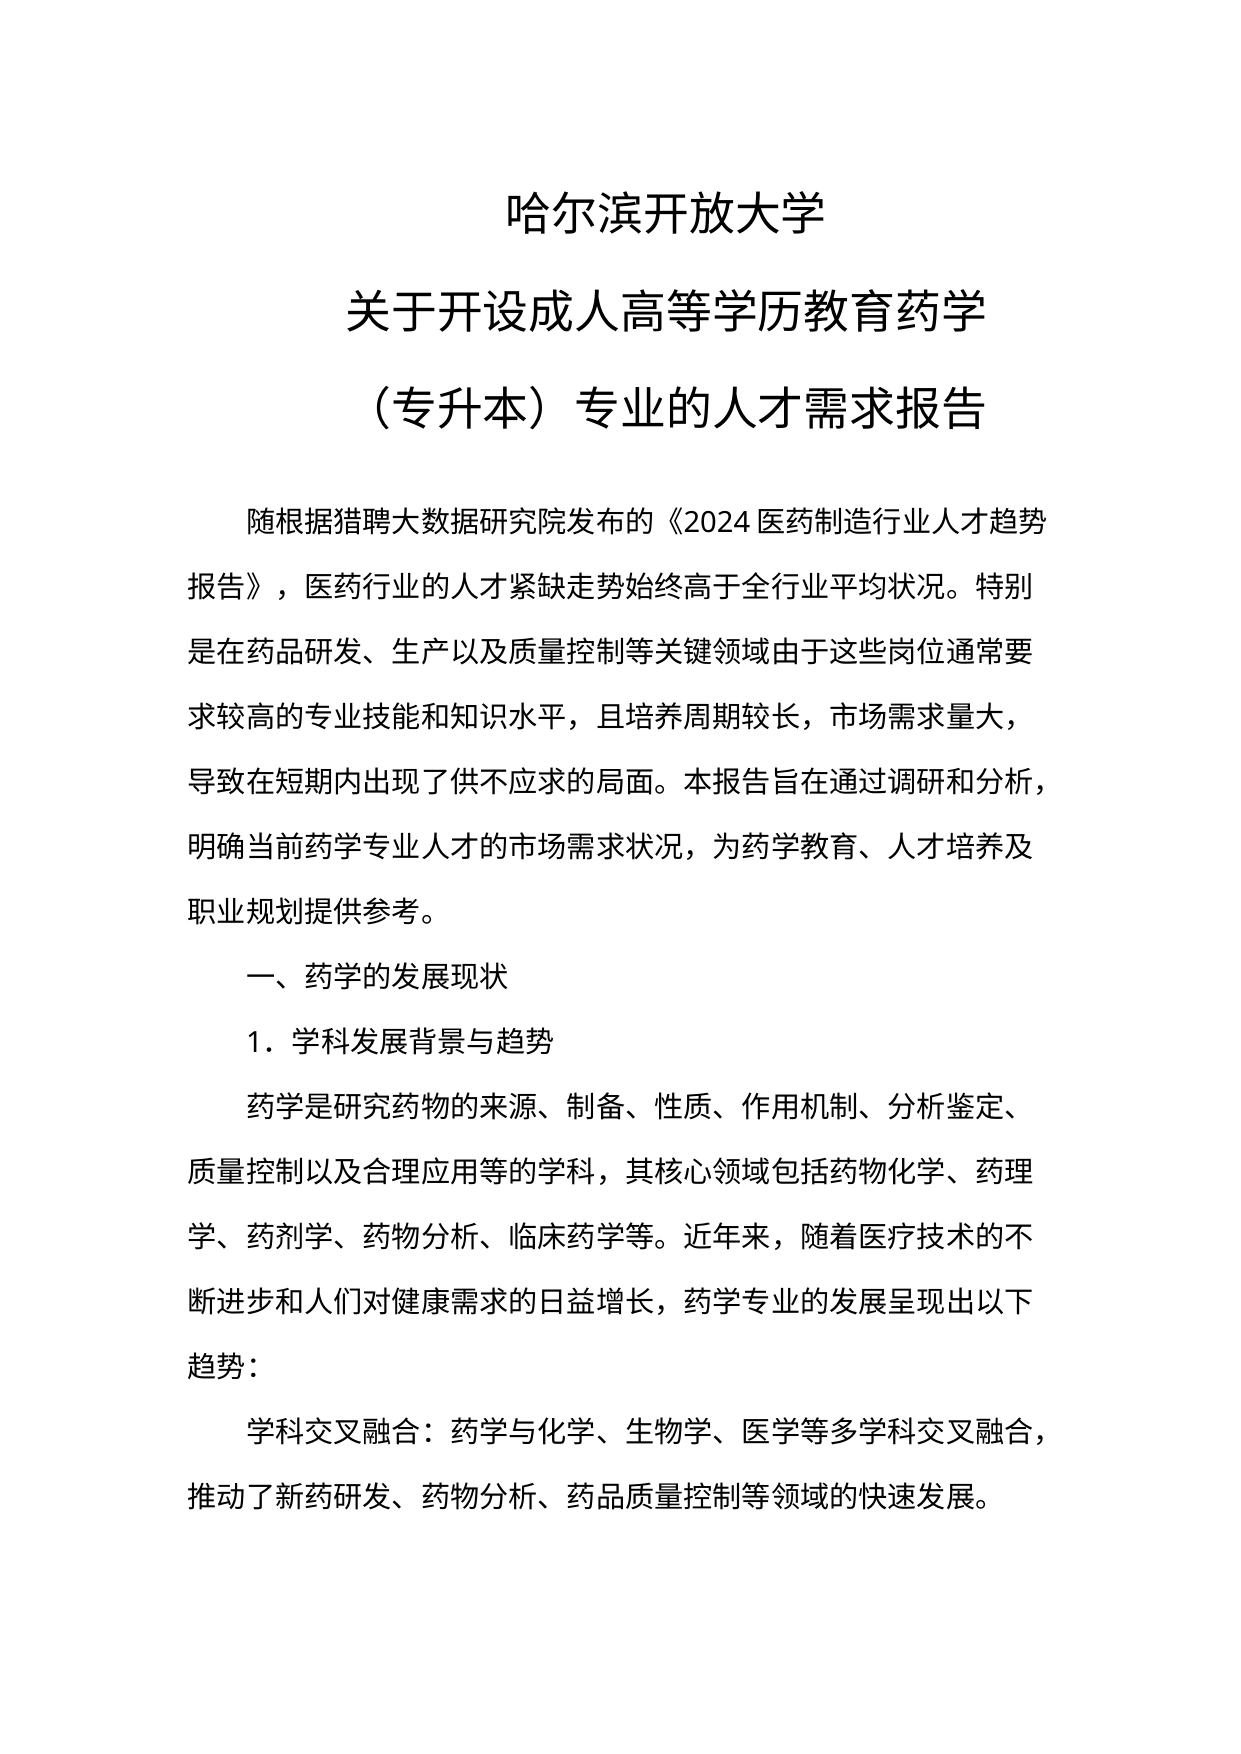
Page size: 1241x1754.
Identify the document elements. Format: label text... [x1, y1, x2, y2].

text 一、药学的发展现状 [187, 942, 1053, 1007]
text 1．学科发展背景与趋势 [187, 1007, 1053, 1072]
text （专升本）专业的人才需求报告 [187, 357, 1053, 454]
text 关于开设成人高等学历教育药学 [187, 259, 1053, 357]
text 学科交叉融合：药学与化学、生物学、医学等多学科交叉融合，推动了新药研发、药物分析、药品质量控制等领域的快速发展。 [187, 1397, 1053, 1527]
text 随根据猎聘大数据研究院发布的《2024医药制造行业人才趋势报告》，医药行业的人才紧缺走势始终高于全行业平均状况。特别是在药品研发、生产以及质量控制等关键领域由于这些岗位通常要求较高的专业技能和知识水平，且培养周期较长，市场需求量大，导致在短期内出现了供不应求的局面。本报告旨在通过调研和分析，明确当前药学专业人才的市场需求状况，为药学教育、人才培养及职业规划提供参考。 [187, 487, 1053, 942]
text 药学是研究药物的来源、制备、性质、作用机制、分析鉴定、质量控制以及合理应用等的学科，其核心领域包括药物化学、药理学、药剂学、药物分析、临床药学等。近年来，随着医疗技术的不断进步和人们对健康需求的日益增长，药学专业的发展呈现出以下趋势： [187, 1072, 1053, 1397]
text 哈尔滨开放大学 [187, 162, 1053, 259]
